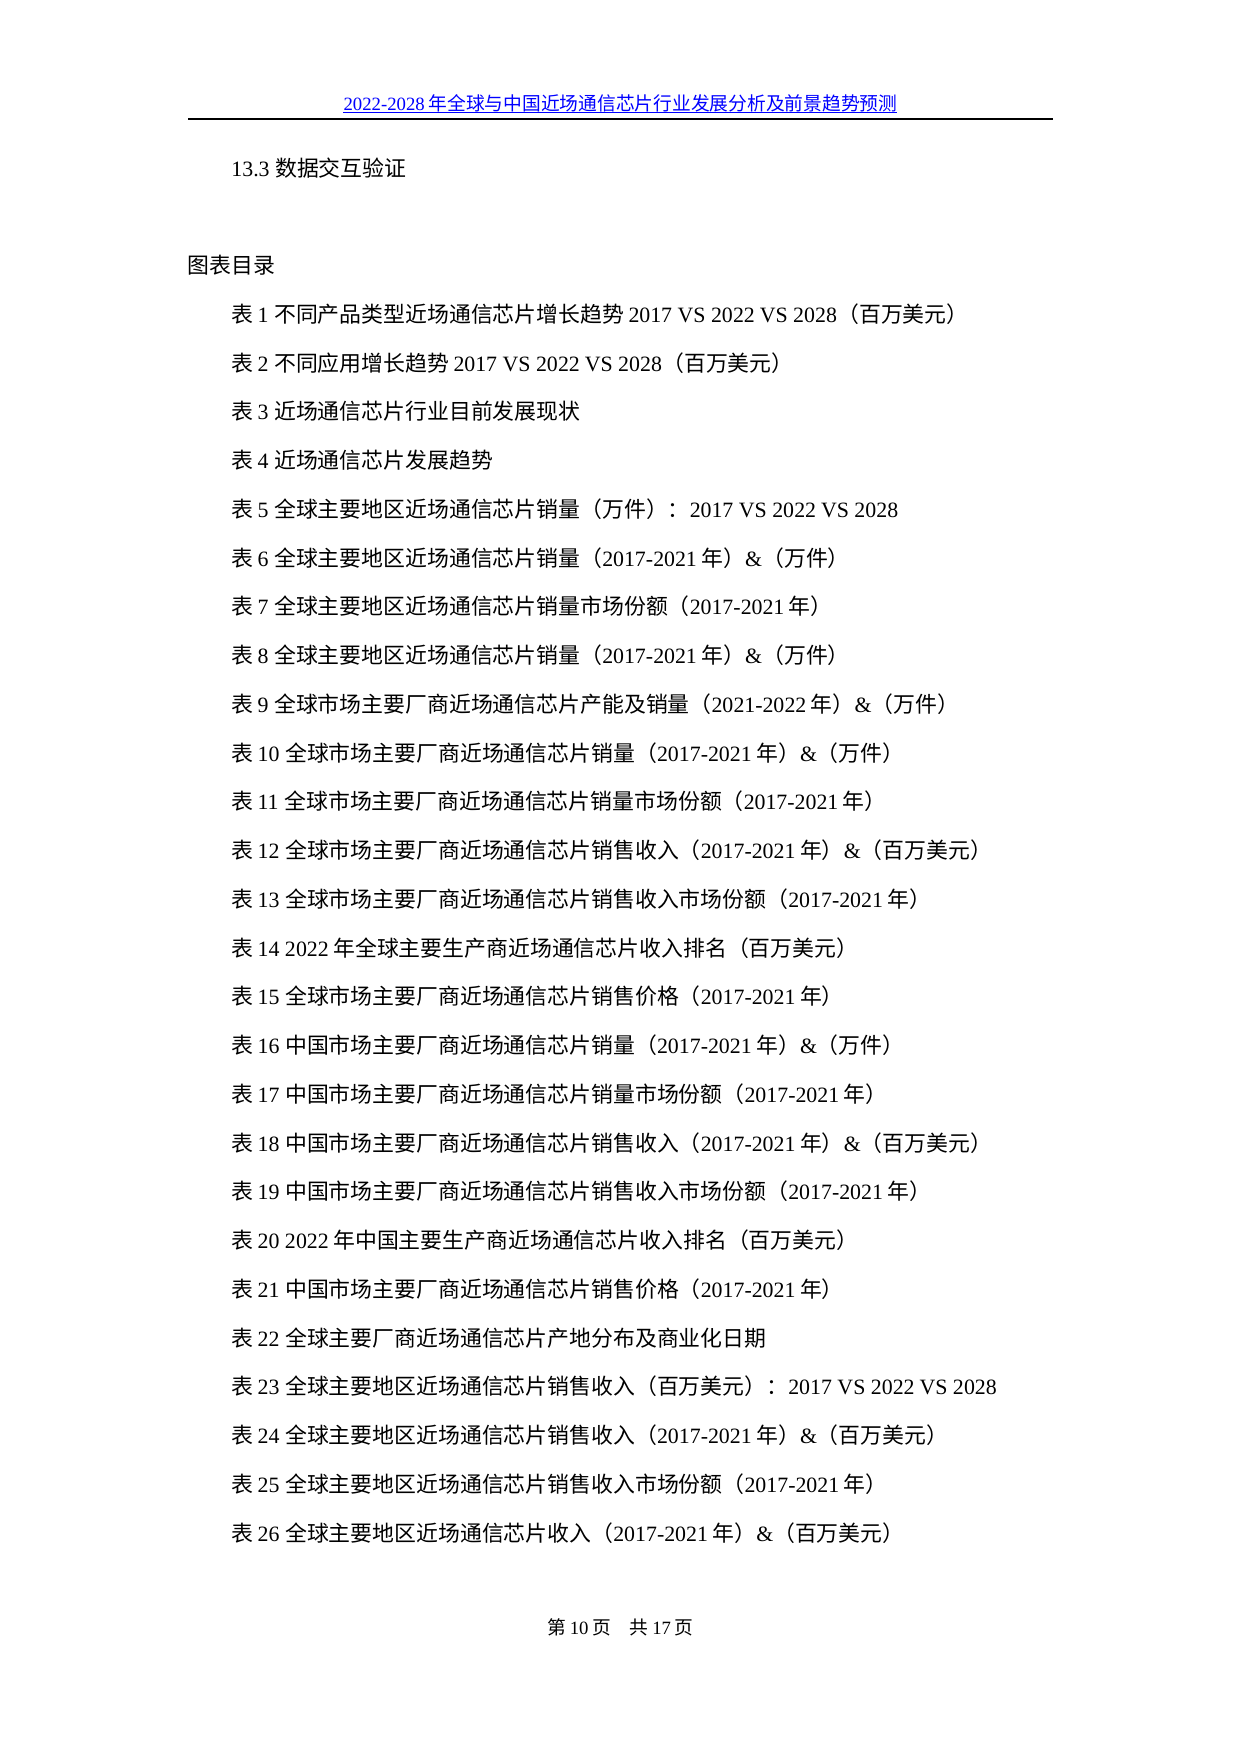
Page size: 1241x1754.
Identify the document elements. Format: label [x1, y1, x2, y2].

text [187, 150, 1053, 1548]
